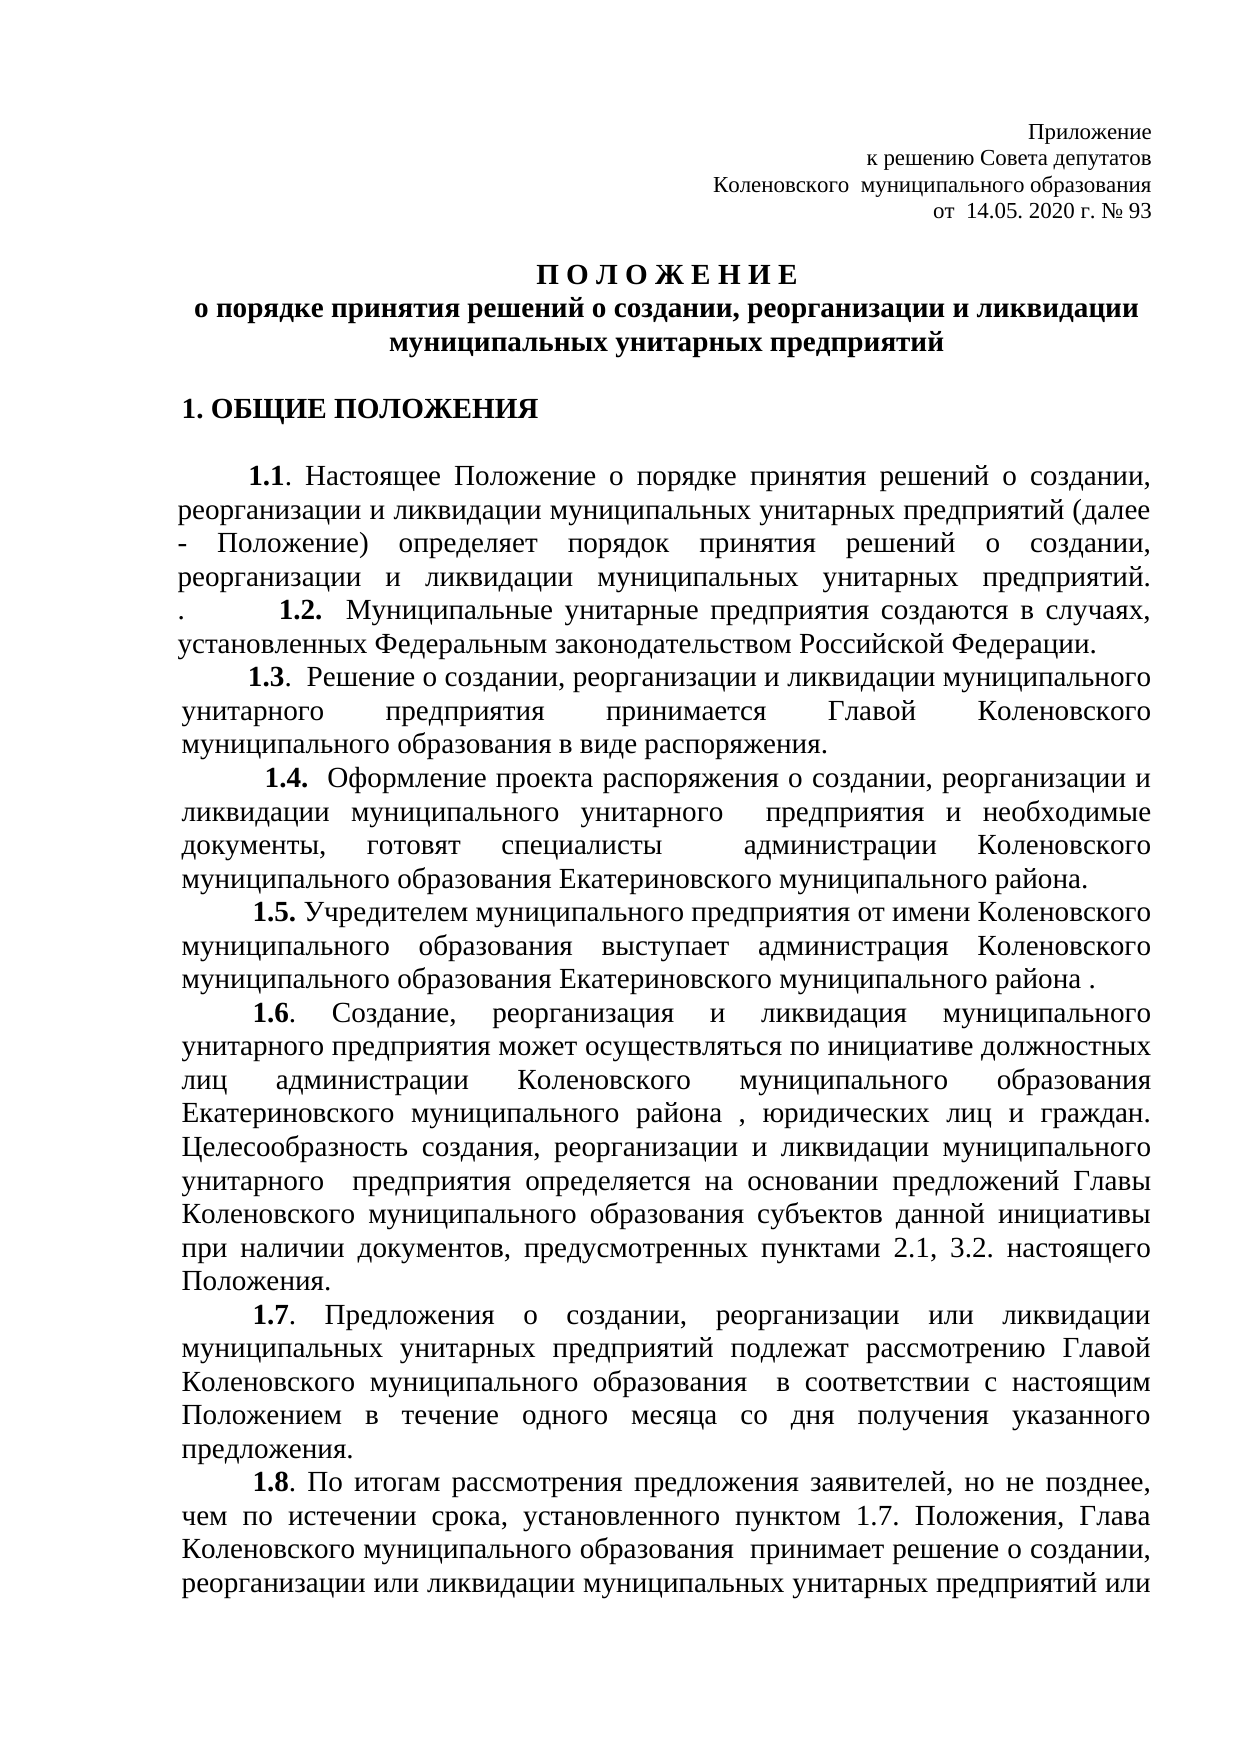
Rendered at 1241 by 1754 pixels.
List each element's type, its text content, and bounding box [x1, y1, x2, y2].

text о порядке принятия решений о создании, реорганизации и ликвидации муниципальных унитарных предприятий [181, 291, 1152, 358]
text П О Л О Ж Е Н И Е [181, 257, 1152, 291]
text 1.3. Решение о создании, реорганизации и ликвидации муниципального унитарного предприятия принимается Главой Коленовского муниципального образования в виде распоряжения. [181, 659, 1152, 760]
text 1. ОБЩИЕ ПОЛОЖЕНИЯ [181, 391, 1152, 425]
text 1.6. Создание, реорганизация и ликвидация муниципального унитарного предприятия может осуществляться по инициативе должностных лиц администрации Коленовского муниципального образования Екатериновского муниципального района , юридических лиц и граждан. Целесообразность создания, реорганизации и ликвидации муниципального унитарного предприятия определяется на основании предложений Главы Коленовского муниципального образования субъектов данной инициативы при наличии документов, предусмотренных пунктами 2.1, 3.2. настоящего Положения. [181, 995, 1152, 1297]
text 1.5. Учредителем муниципального предприятия от имени Коленовского муниципального образования выступает администрация Коленовского муниципального образования Екатериновского муниципального района . [181, 894, 1152, 995]
text Приложение к решению Совета депутатов Коленовского муниципального образования от 14.05. 2020 г. № 93 [181, 118, 1152, 223]
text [181, 1464, 1152, 1599]
text 1.1. Настоящее Положение о порядке принятия решений о создании, реорганизации и ликвидации муниципальных унитарных предприятий (далее - Положение) определяет порядок принятия решений о создании, реорганизации и ликвидации муниципальных унитарных предприятий. . 1.2. Муниципальные унитарные предприятия создаются в случаях, установленных Федеральным законодательством Российской Федерации. [177, 458, 1152, 659]
text 1.7. Предложения о создании, реорганизации или ликвидации муниципальных унитарных предприятий подлежат рассмотрению Главой Коленовского муниципального образования в соответствии с настоящим Положением в течение одного месяца со дня получения указанного предложения. [181, 1297, 1152, 1464]
text 1.4. Оформление проекта распоряжения о создании, реорганизации и ликвидации муниципального унитарного предприятия и необходимые документы, готовят специалисты администрации Коленовского муниципального образования Екатериновского муниципального района. [181, 760, 1152, 894]
